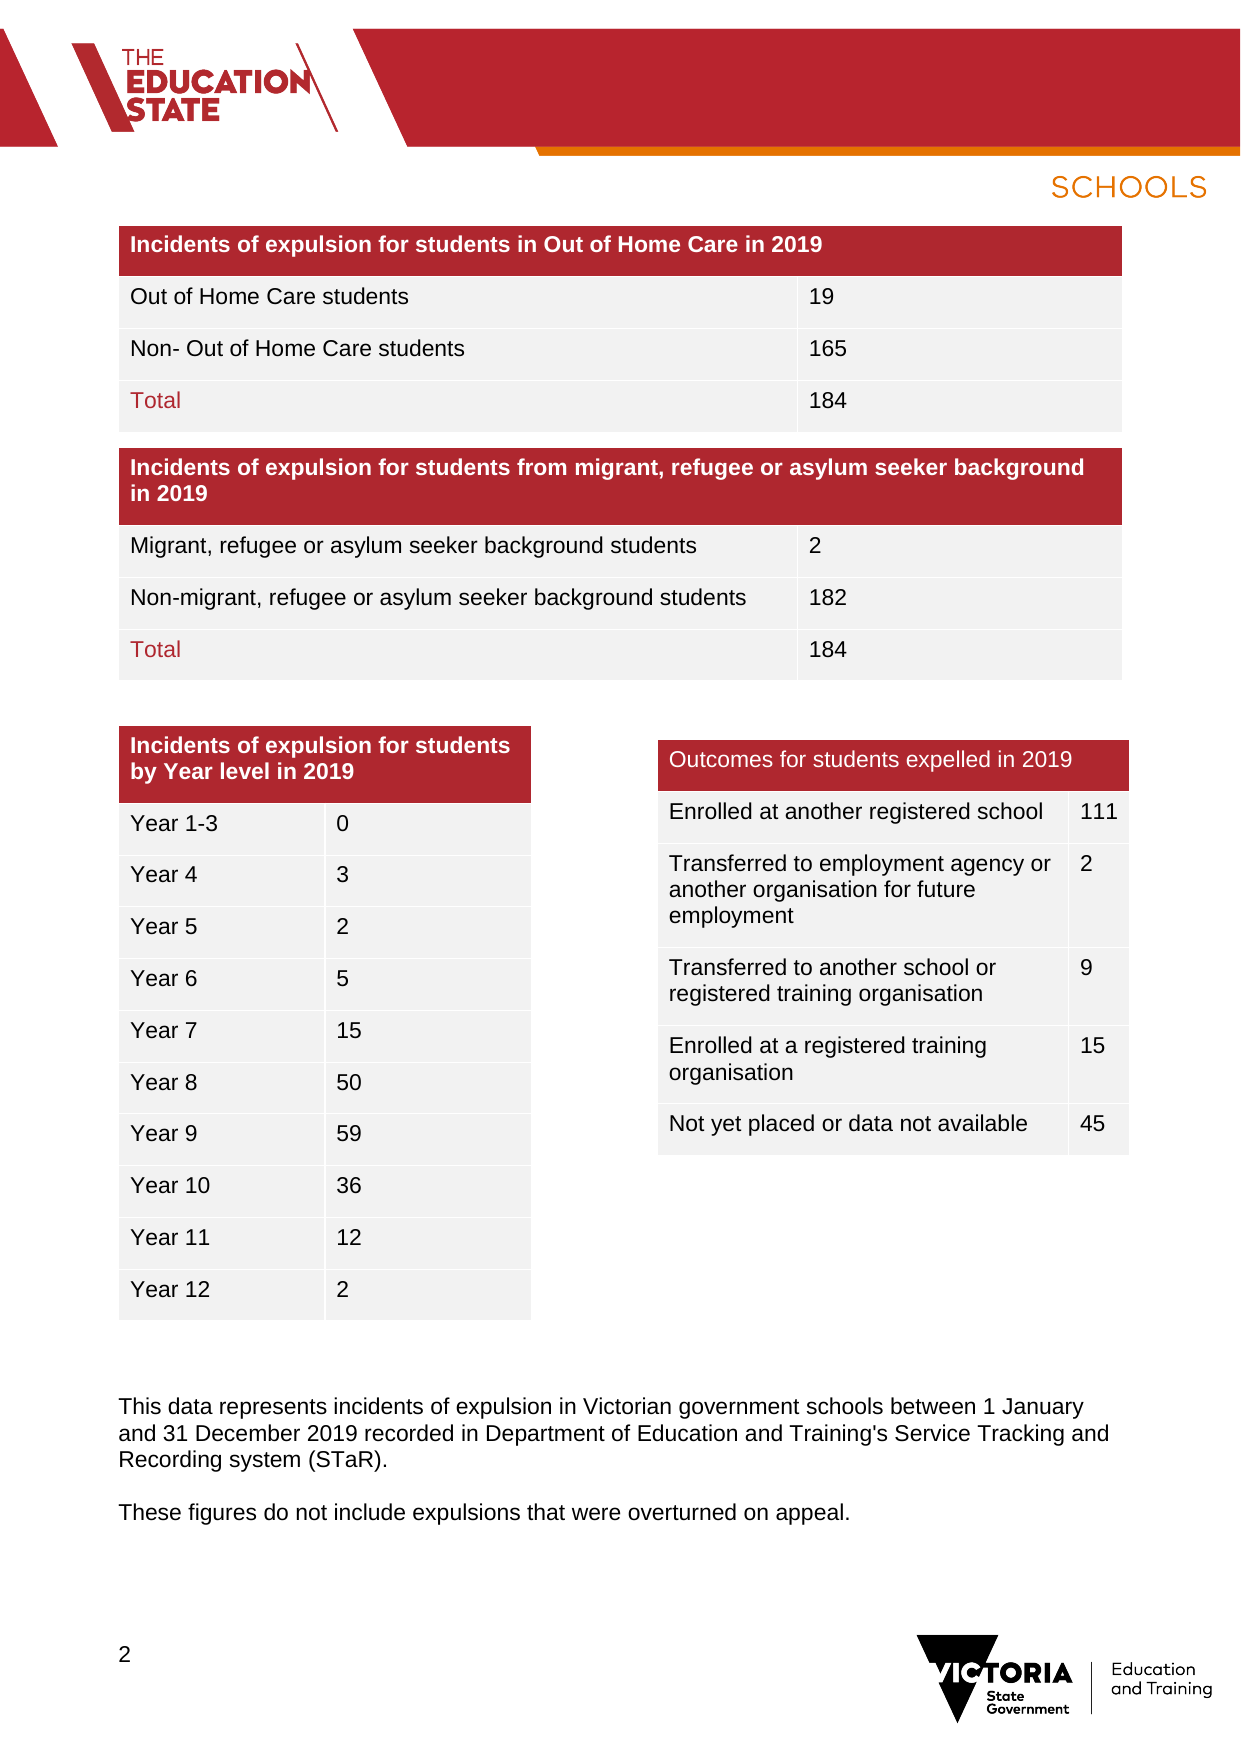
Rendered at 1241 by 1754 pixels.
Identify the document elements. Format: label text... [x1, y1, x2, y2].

table_cell 184 [798, 381, 1122, 432]
text These figures do not include expulsions that were overturned on appeal. [118, 1499, 1122, 1525]
table_cell Year 6 [119, 959, 324, 1010]
table_cell Non-migrant, refugee or asylum seeker background students [119, 578, 797, 629]
table_cell Year 8 [119, 1063, 324, 1113]
table_header Incidents of expulsion for students in Out of Home Care in 2019 [119, 226, 1122, 276]
table_cell Year 11 [119, 1218, 324, 1269]
table_cell 2 [326, 1270, 531, 1320]
picture [0, 0, 1241, 1753]
table_cell 19 [798, 277, 1122, 328]
table_cell 15 [1069, 1026, 1129, 1103]
table_cell Enrolled at another registered school [658, 792, 1068, 842]
table_cell Year 10 [119, 1166, 324, 1217]
table_cell Year 4 [119, 856, 324, 906]
table_cell 45 [1069, 1104, 1129, 1155]
table_cell Year 9 [119, 1114, 324, 1165]
table_cell 36 [326, 1166, 531, 1217]
table_header Incidents of expulsion for students from migrant, refugee or asylum seeker background in 2019 [119, 448, 1122, 525]
table_cell 15 [326, 1011, 531, 1062]
table_cell 0 [326, 804, 531, 854]
text This data represents incidents of expulsion in Victorian government schools between 1 January and 31 December 2019 recorded in Department of Education and Training's Service Tracking and Recording system (STaR). [118, 1393, 1122, 1472]
table_cell Transferred to employment agency or another organisation for future employment [658, 844, 1068, 947]
table_header Incidents of expulsion for students by Year level in 2019 [119, 726, 531, 803]
table_cell 50 [326, 1063, 531, 1113]
table_cell Total [119, 630, 797, 680]
table_cell Transferred to another school or registered training organisation [658, 948, 1068, 1025]
table_cell 165 [798, 329, 1122, 380]
table_cell 59 [326, 1114, 531, 1165]
table_cell Not yet placed or data not available [658, 1104, 1068, 1155]
table_cell 184 [798, 630, 1122, 680]
table_cell Year 12 [119, 1270, 324, 1320]
table_cell 2 [326, 907, 531, 958]
table_header Outcomes for students expelled in 2019 [658, 740, 1129, 791]
table_cell Migrant, refugee or asylum seeker background students [119, 526, 797, 577]
table_cell 9 [1069, 948, 1129, 1025]
table_cell Total [119, 381, 797, 432]
table_cell Out of Home Care students [119, 277, 797, 328]
table_cell Enrolled at a registered training organisation [658, 1026, 1068, 1103]
table_cell Non- Out of Home Care students [119, 329, 797, 380]
table_cell 2 [798, 526, 1122, 577]
table_cell 111 [1069, 792, 1129, 842]
table_cell 2 [1069, 844, 1129, 947]
table_cell 182 [798, 578, 1122, 629]
table_cell 5 [326, 959, 531, 1010]
table_cell Year 7 [119, 1011, 324, 1062]
table_cell 12 [326, 1218, 531, 1269]
table_cell 3 [326, 856, 531, 906]
table_cell Year 5 [119, 907, 324, 958]
table_cell Year 1-3 [119, 804, 324, 854]
